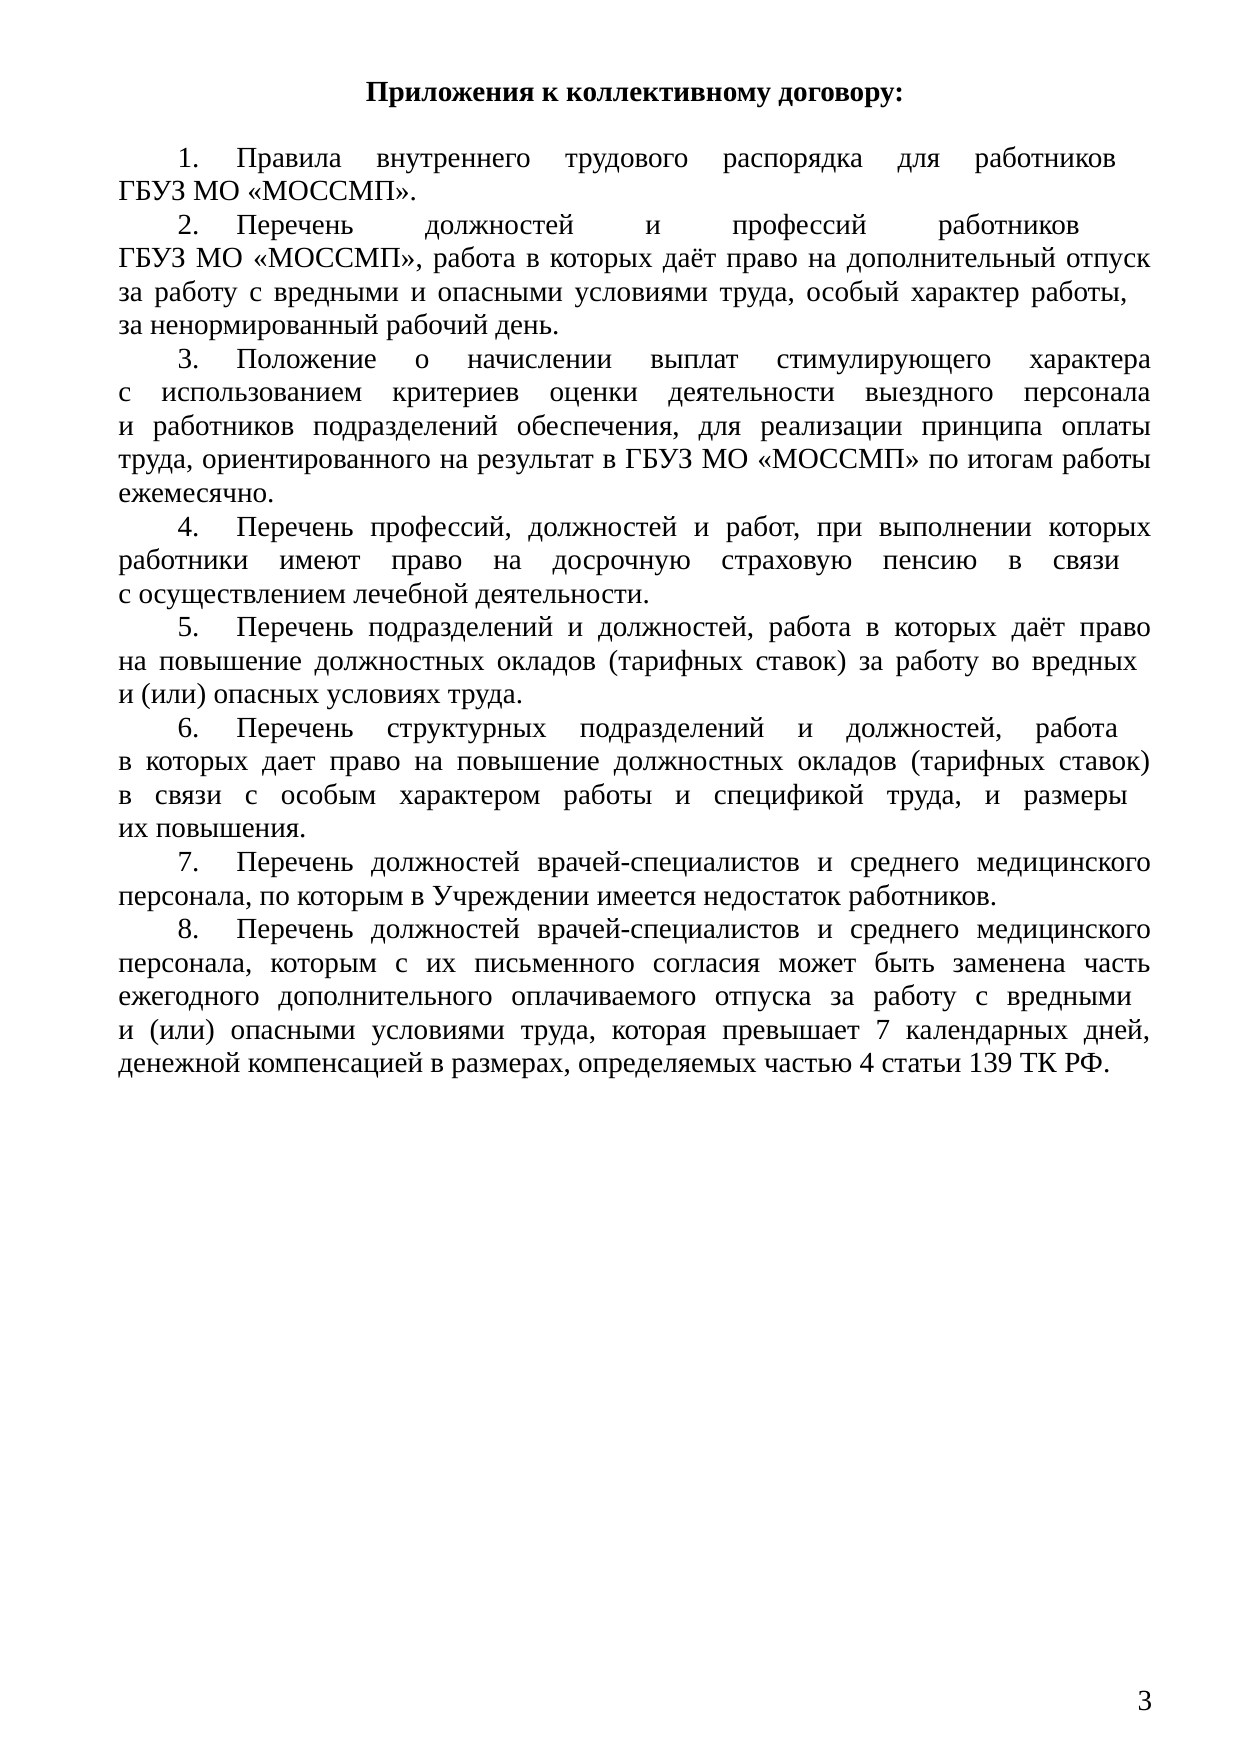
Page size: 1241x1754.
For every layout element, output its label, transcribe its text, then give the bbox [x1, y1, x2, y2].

list Перечень подразделений и должностей, работа в которых даёт право на повышение должностных окладов (тарифных ставок) за работу во вредных и (или) опасных условиях труда. [118, 609, 1152, 710]
text Приложения к коллективному договору: [118, 74, 1152, 107]
list Положение о начислении выплат стимулирующего характера с использованием критериев оценки деятельности выездного персонала и работников подразделений обеспечения, для реализации принципа оплаты труда, ориентированного на результат в ГБУЗ МО «МОССМП» по итогам работы ежемесячно. [118, 341, 1152, 509]
list Перечень структурных подразделений и должностей, работа в которых дает право на повышение должностных окладов (тарифных ставок) в связи с особым характером работы и спецификой труда, и размеры их повышения. [118, 710, 1152, 844]
list Перечень профессий, должностей и работ, при выполнении которых работники имеют право на досрочную страховую пенсию в связи с осуществлением лечебной деятельности. [118, 509, 1152, 609]
list Перечень должностей врачей-специалистов и среднего медицинского персонала, по которым в Учреждении имеется недостаток работников. [118, 844, 1152, 911]
list Правила внутреннего трудового распорядка для работников ГБУЗ МО «МОССМП». [118, 140, 1152, 207]
list Перечень должностей врачей-специалистов и среднего медицинского персонала, которым с их письменного согласия может быть заменена часть ежегодного дополнительного оплачиваемого отпуска за работу с вредными и (или) опасными условиями труда, которая превышает 7 календарных дней, денежной компенсацией в размерах, определяемых частью 4 статьи 139 ТК РФ. [118, 911, 1152, 1079]
list Перечень должностей и профессий работников ГБУЗ МО «МОССМП», работа в которых даёт право на дополнительный отпуск за работу с вредными и опасными условиями труда, особый характер работы, за ненормированный рабочий день. [118, 207, 1152, 341]
